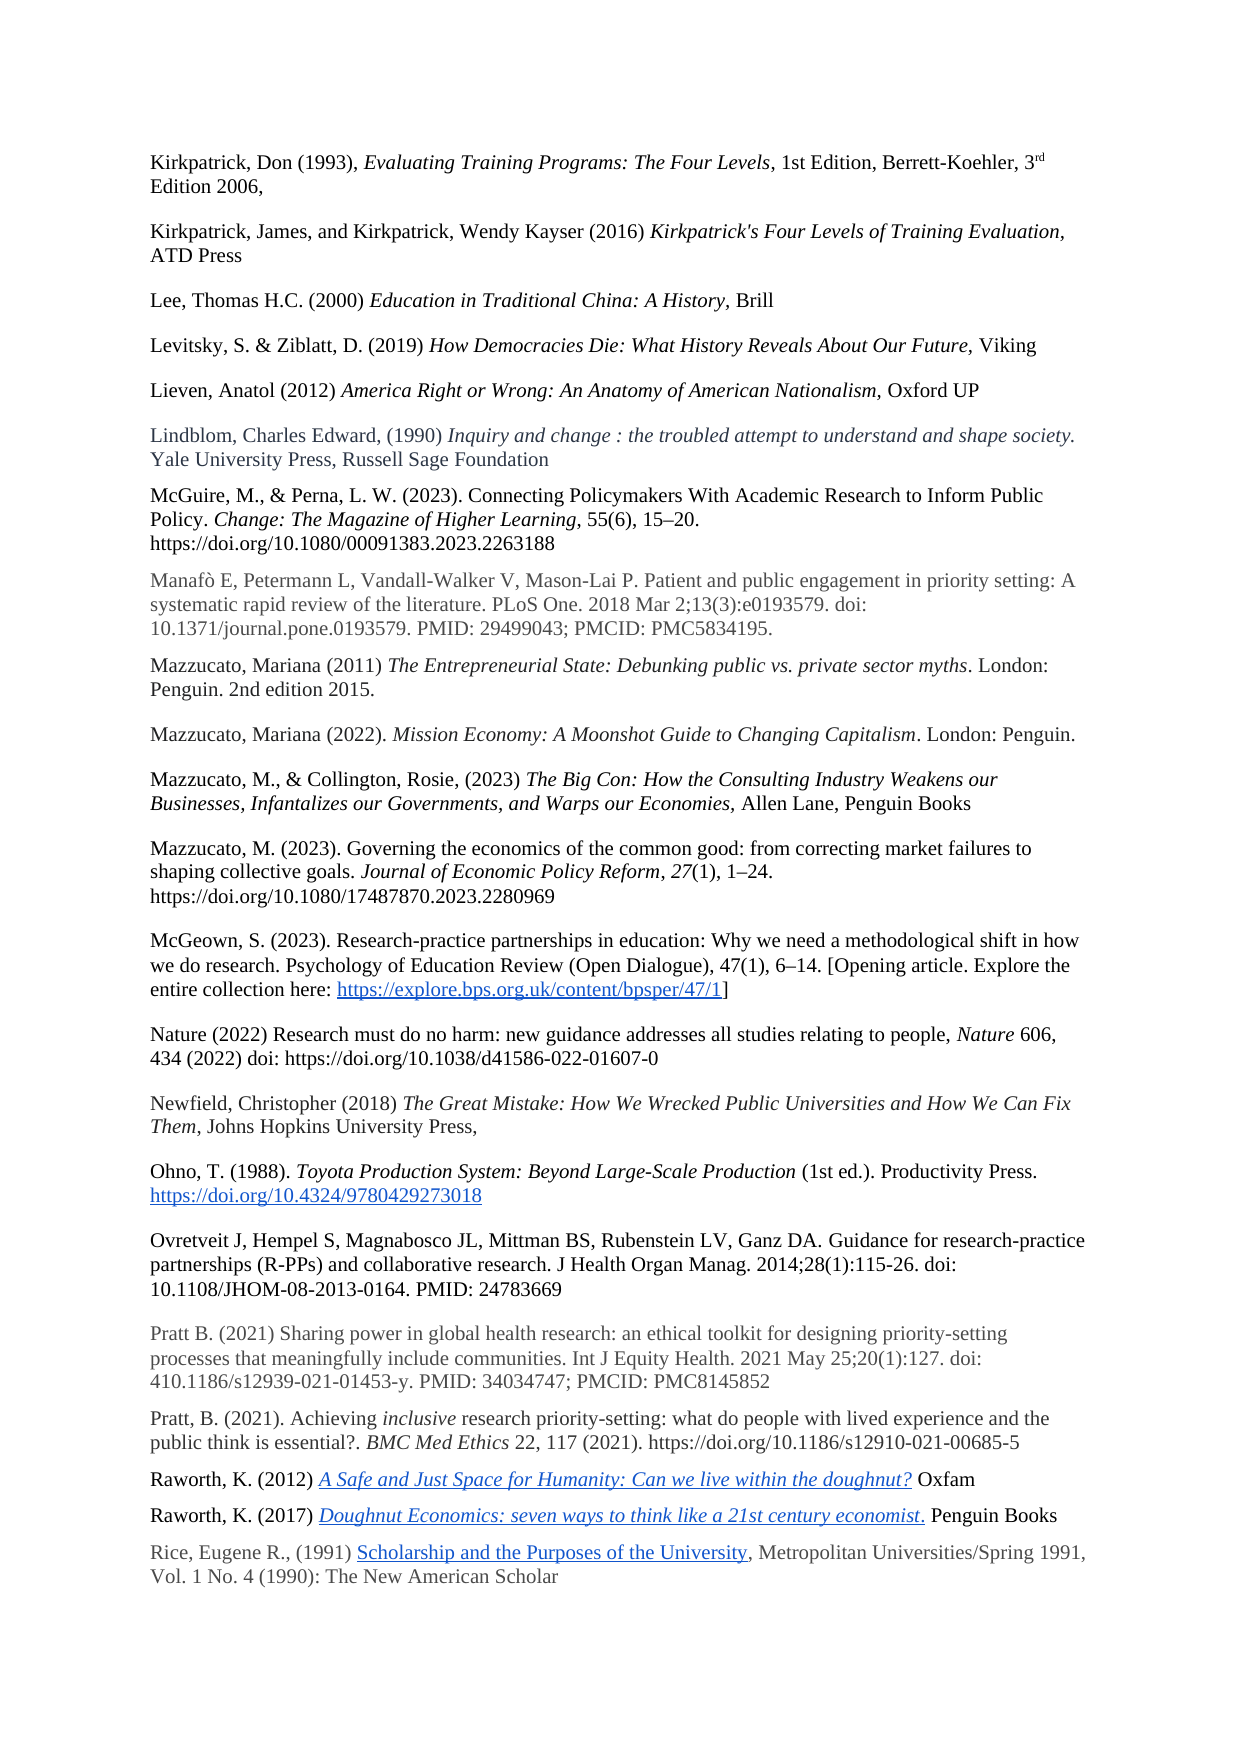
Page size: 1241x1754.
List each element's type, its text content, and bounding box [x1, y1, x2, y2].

text Mazzucato, M. (2023). Governing the economics of the common good: from correcting market failures to shaping collective goals. Journal of Economic Policy Reform, 27(1), 1–24. https://doi.org/10.1080/17487870.2023.2280969 [150, 835, 1090, 908]
text McGeown, S. (2023). Research-practice partnerships in education: Why we need a methodological shift in how we do research. Psychology of Education Review (Open Dialogue), 47(1), 6–14. [Opening article. Explore the entire collection here: https://explore.bps.org.uk/content/bpsper/47/1] [150, 928, 1090, 1001]
text Mazzucato, Mariana (2011) The Entrepreneurial State: Debunking public vs. private sector myths. London: Penguin. 2nd edition 2015. [150, 653, 1090, 701]
text Kirkpatrick, James, and Kirkpatrick, Wendy Kayser (2016) Kirkpatrick's Four Levels of Training Evaluation, ATD Press [150, 219, 1090, 267]
text Raworth, K. (2017) Doughnut Economics: seven ways to think like a 21st century economist. Penguin Books [150, 1503, 1090, 1527]
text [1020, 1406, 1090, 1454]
text Pratt B. (2021) Sharing power in global health research: an ethical toolkit for designing priority-setting processes that meaningfully include communities. Int J Equity Health. 2021 May 25;20(1):127. doi: 410.1186/s12939-021-01453-y. PMID: 34034747; PMCID: PMC8145852 [150, 1321, 1090, 1393]
text Raworth, K. (2012) A Safe and Just Space for Humanity: Can we live within the doughnut? Oxfam [150, 1467, 1090, 1491]
text Newfield, Christopher (2018) The Great Mistake: How We Wrecked Public Universities and How We Can Fix Them, Johns Hopkins University Press, [150, 1090, 1090, 1138]
text Kirkpatrick, Don (1993), Evaluating Training Programs: The Four Levels, 1st Edition, Berrett-Koehler, 3rd Edition 2006, [150, 150, 1090, 198]
text Rice, Eugene R., (1991) Scholarship and the Purposes of the University, Metropolitan Universities/Spring 1991, Vol. 1 No. 4 (1990): The New American Scholar [150, 1540, 1090, 1588]
text Lee, Thomas H.C. (2000) Education in Traditional China: A History, Brill [150, 288, 1090, 312]
text Ovretveit J, Hempel S, Magnabosco JL, Mittman BS, Rubenstein LV, Ganz DA. Guidance for research-practice partnerships (R-PPs) and collaborative research. J Health Organ Manag. 2014;28(1):115-26. doi: 10.1108/JHOM-08-2013-0164. PMID: 24783669 [150, 1228, 1090, 1301]
text Ohno, T. (1988). Toyota Production System: Beyond Large-Scale Production (1st ed.). Productivity Press. https://doi.org/10.4324/9780429273018 [150, 1159, 1090, 1207]
text Lieven, Anatol (2012) America Right or Wrong: An Anatomy of American Nationalism, Oxford UP [150, 378, 1090, 402]
text Lindblom, Charles Edward, (1990) Inquiry and change : the troubled attempt to understand and shape society. Yale University Press, Russell Sage Foundation [150, 423, 1090, 471]
text Mazzucato, Mariana (2022). Mission Economy: A Moonshot Guide to Changing Capitalism. London: Penguin. [150, 722, 1090, 746]
text Levitsky, S. & Ziblatt, D. (2019) How Democracies Die: What History Reveals About Our Future, Viking [150, 333, 1090, 357]
text Mazzucato, M., & Collington, Rosie, (2023) The Big Con: How the Consulting Industry Weakens our Businesses, Infantalizes our Governments, and Warps our Economies, Allen Lane, Penguin Books [150, 766, 1090, 814]
text Manafò E, Petermann L, Vandall-Walker V, Mason-Lai P. Patient and public engagement in priority setting: A systematic rapid review of the literature. PLoS One. 2018 Mar 2;13(3):e0193579. doi: 10.1371/journal.pone.0193579. PMID: 29499043; PMCID: PMC5834195. [150, 568, 1090, 640]
text McGuire, M., & Perna, L. W. (2023). Connecting Policymakers With Academic Research to Inform Public Policy. Change: The Magazine of Higher Learning, 55(6), 15–20. https://doi.org/10.1080/00091383.2023.2263188 [150, 483, 1090, 555]
text Nature (2022) Research must do no harm: new guidance addresses all studies relating to people, Nature 606, 434 (2022) doi: https://doi.org/10.1038/d41586-022-01607-0 [150, 1021, 1090, 1069]
